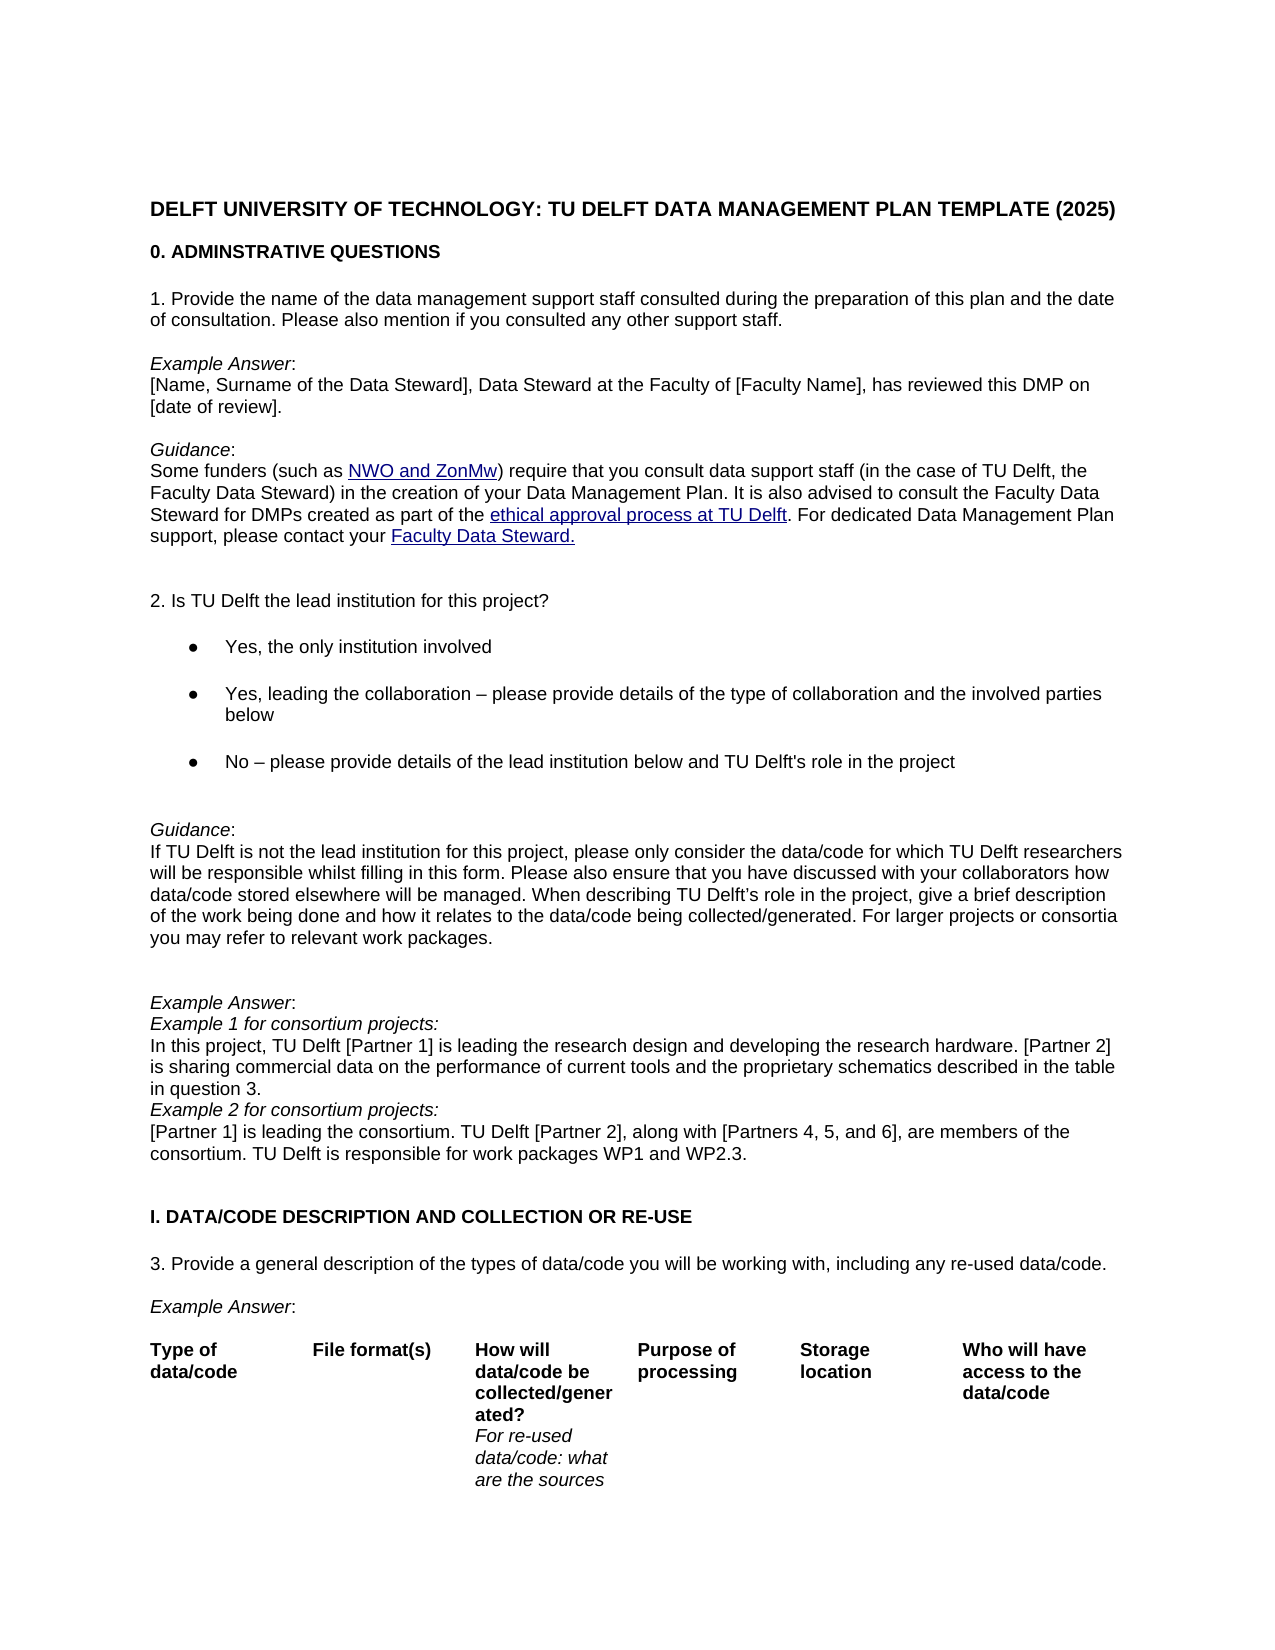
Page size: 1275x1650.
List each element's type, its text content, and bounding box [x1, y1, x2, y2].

text [Name, Surname of the Data Steward], Data Steward at the Faculty of [Faculty Name], has reviewed this DMP on [date of review]. [150, 374, 1125, 417]
text 3. Provide a general description of the types of data/code you will be working with, including any re-used data/code. [150, 1253, 1125, 1274]
table_header File format(s) [301, 1339, 464, 1490]
text Example Answer: [150, 352, 1125, 374]
list No – please provide details of the lead institution below and TU Delft's role in the project [187, 751, 1125, 772]
text 2. Is TU Delft the lead institution for this project? [150, 589, 1125, 611]
text Example Answer: [150, 1296, 1125, 1317]
subtitle Delft University of Technology: TU Delft Data Management Plan template (2025) [150, 197, 1125, 221]
subtitle 0. Adminstrative questions [150, 241, 1125, 263]
text Some funders (such as NWO and ZonMw) require that you consult data support staff (in the case of TU Delft, the Faculty Data Steward) in the creation of your Data Management Plan. It is also advised to consult the Faculty Data Steward for DMPs created as part of the ethical approval process at TU Delft. For dedicated Data Management Plan support, please contact your Faculty Data Steward. [150, 460, 1125, 546]
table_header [951, 1339, 1114, 1490]
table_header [626, 1339, 789, 1490]
table_header Type of data/code [139, 1339, 301, 1490]
text Guidance: [150, 819, 1125, 841]
text Example 2 for consortium projects: [Partner 1] is leading the consortium. TU Delft [Partner 2], along with [Partners 4, 5, and 6], are members of the consortium. TU Delft is responsible for work packages WP1 and WP2.3. [150, 1099, 1125, 1164]
list Yes, the only institution involved [187, 636, 1125, 658]
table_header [464, 1339, 626, 1490]
text Guidance: [150, 439, 1125, 460]
text If TU Delft is not the lead institution for this project, please only consider the data/code for which TU Delft researchers will be responsible whilst filling in this form. Please also ensure that you have discussed with your collaborators how data/code stored elsewhere will be managed. When describing TU Delft’s role in the project, give a brief description of the work being done and how it relates to the data/code being collected/generated. For larger projects or consortia you may refer to relevant work packages. [150, 841, 1125, 970]
text Example Answer: [150, 991, 1125, 1013]
list Yes, leading the collaboration – please provide details of the type of collaboration and the involved parties below [187, 683, 1125, 726]
table_header Storage location [789, 1339, 951, 1490]
text Example 1 for consortium projects: In this project, TU Delft [Partner 1] is leading the research design and developing the research hardware. [Partner 2] is sharing commercial data on the performance of current tools and the proprietary schematics described in the table in question 3. [150, 1013, 1125, 1099]
subtitle I. Data/code description and collection or re-use [150, 1206, 1125, 1228]
text 1. Provide the name of the data management support staff consulted during the preparation of this plan and the date of consultation. Please also mention if you consulted any other support staff. [150, 288, 1125, 331]
